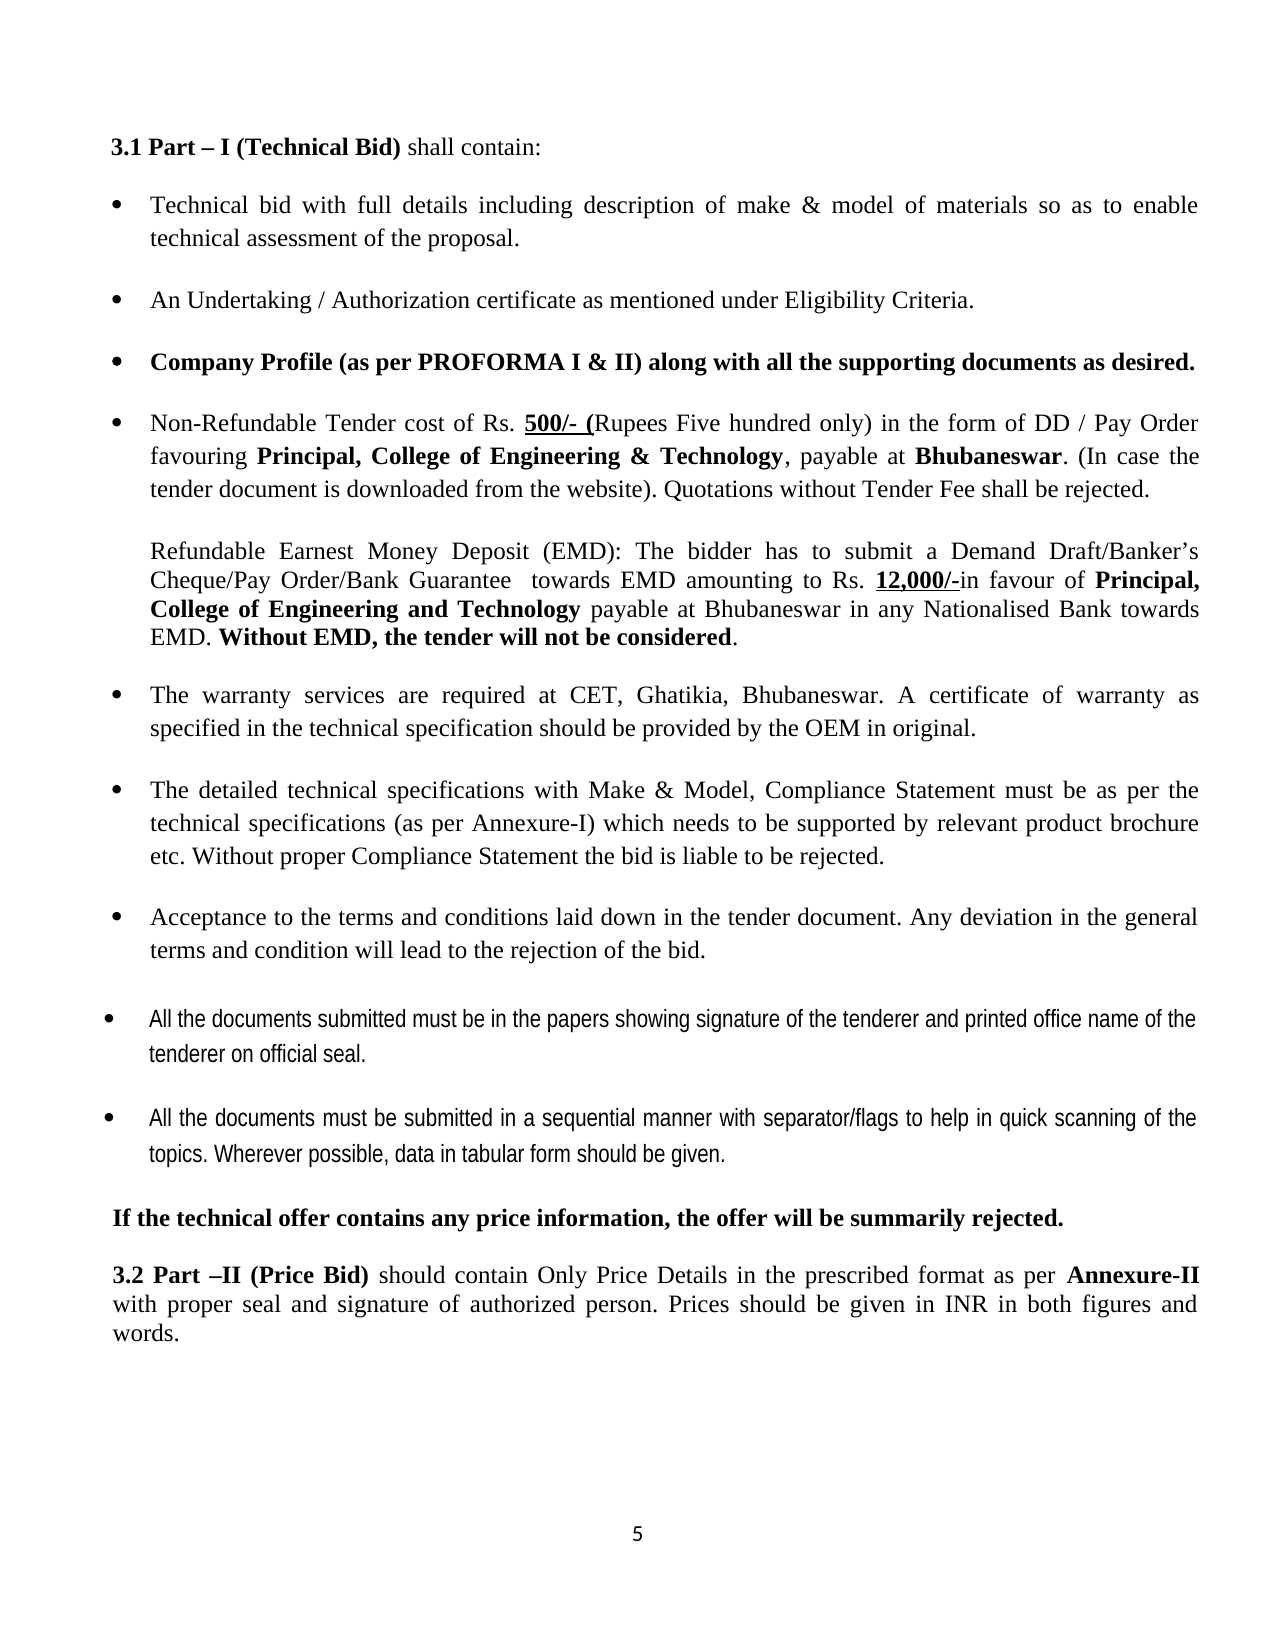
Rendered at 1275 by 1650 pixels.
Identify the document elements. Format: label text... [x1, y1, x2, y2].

list Company Profile (as per PROFORMA I & II) along with all the supporting documents as desired. [112, 347, 1200, 375]
list 3.1 Part – I (Technical Bid) shall contain: [111, 132, 1200, 161]
list All the documents must be submitted in a sequential manner with separator/flags to help in quick scanning of the topics. Wherever possible, data in tabular form should be given. [104, 1097, 1200, 1168]
list Acceptance to the terms and conditions laid down in the tender document. Any deviation in the general terms and condition will lead to the rejection of the bid. [112, 902, 1200, 964]
list Non-Refundable Tender cost of Rs. 500/- (Rupees Five hundred only) in the form of DD / Pay Order favouring Principal, College of Engineering & Technology, payable at Bhubaneswar. (In case the tender document is downloaded from the website). Quotations without Tender Fee shall be rejected. [112, 408, 1200, 503]
list The warranty services are required at CET, Ghatikia, Bhubaneswar. A certificate of warranty as specified in the technical specification should be provided by the OEM in original. [112, 680, 1200, 742]
list An Undertaking / Authorization certificate as mentioned under Eligibility Criteria. [112, 285, 1200, 313]
list Technical bid with full details including description of make & model of materials so as to enable technical assessment of the proposal. [112, 190, 1200, 252]
list The detailed technical specifications with Make & Model, Compliance Statement must be as per the technical specifications (as per Annexure-I) which needs to be supported by relevant product brochure etc. Without proper Compliance Statement the bid is liable to be rejected. [112, 775, 1200, 869]
list All the documents submitted must be in the papers showing signature of the tenderer and printed office name of the tenderer on official seal. [104, 997, 1200, 1068]
text Refundable Earnest Money Deposit (EMD): The bidder has to submit a Demand Draft/Banker’s Cheque/Pay Order/Bank Guarantee towards EMD amounting to Rs. 12,000/-in favour of Principal, College of Engineering and Technology payable at Bhubaneswar in any Nationalised Bank towards EMD. Without EMD, the tender will not be considered. [150, 536, 1200, 651]
list If the technical offer contains any price information, the offer will be summarily rejected. [112, 1203, 1200, 1232]
list 3.2 Part –II (Price Bid) should contain Only Price Details in the prescribed format as per Annexure-II with proper seal and signature of authorized person. Prices should be given in INR in both figures and words. [112, 1261, 1200, 1347]
